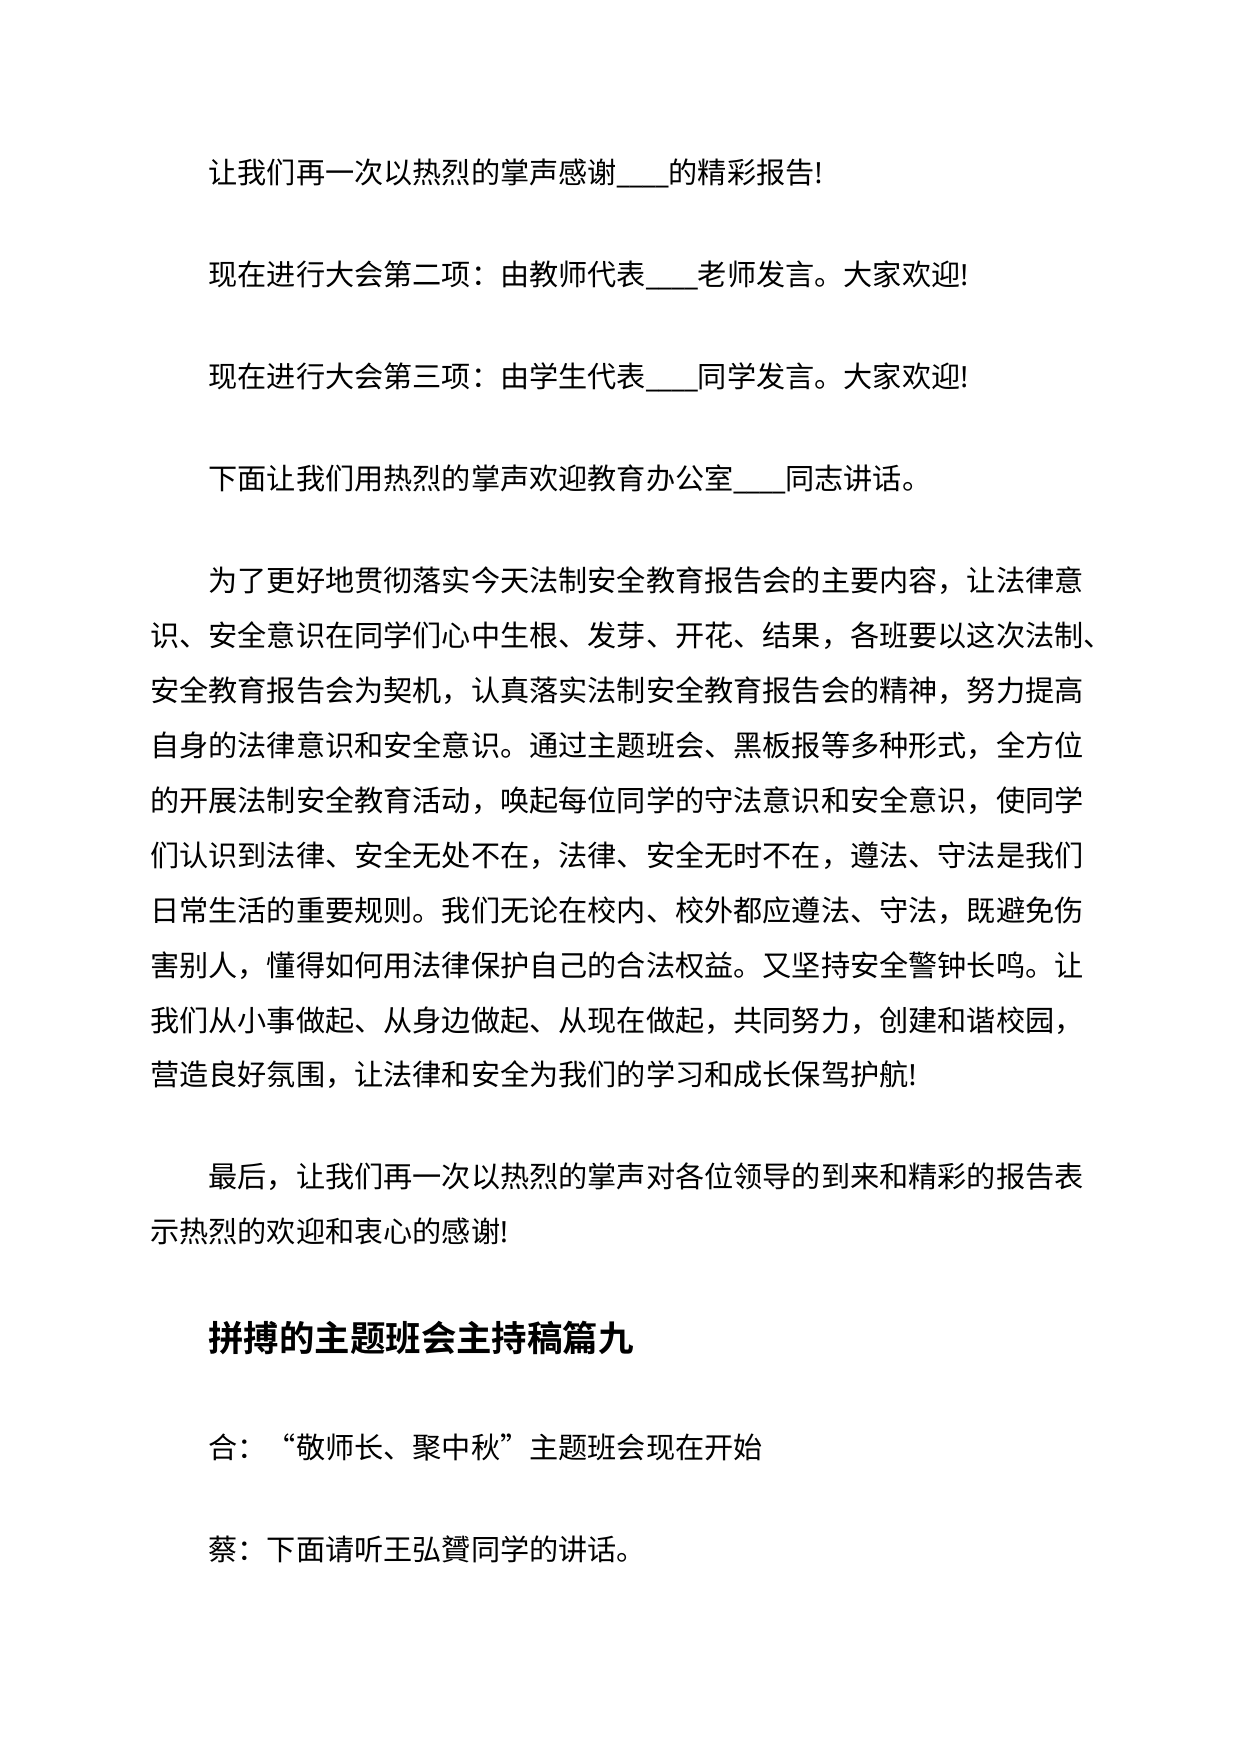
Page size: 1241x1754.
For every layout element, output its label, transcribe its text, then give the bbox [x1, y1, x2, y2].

text 下面让我们用热烈的掌声欢迎教育办公室____同志讲话。 [150, 456, 1090, 498]
text 拼搏的主题班会主持稿篇九 [150, 1311, 1090, 1362]
text 蔡：下面请听王弘贇同学的讲话。 [150, 1526, 1090, 1568]
text 为了更好地贯彻落实今天法制安全教育报告会的主要内容，让法律意识、安全意识在同学们心中生根、发芽、开花、结果，各班要以这次法制、安全教育报告会为契机，认真落实法制安全教育报告会的精神，努力提高自身的法律意识和安全意识。通过主题班会、黑板报等多种形式，全方位的开展法制安全教育活动，唤起每位同学的守法意识和安全意识，使同学们认识到法律、安全无处不在，法律、安全无时不在，遵法、守法是我们日常生活的重要规则。我们无论在校内、校外都应遵法、守法，既避免伤害别人，懂得如何用法律保护自己的合法权益。又坚持安全警钟长鸣。让我们从小事做起、从身边做起、从现在做起，共同努力，创建和谐校园，营造良好氛围，让法律和安全为我们的学习和成长保驾护航! [150, 558, 1090, 1094]
text 现在进行大会第二项：由教师代表____老师发言。大家欢迎! [150, 252, 1090, 294]
text 现在进行大会第三项：由学生代表____同学发言。大家欢迎! [150, 354, 1090, 396]
text 最后，让我们再一次以热烈的掌声对各位领导的到来和精彩的报告表示热烈的欢迎和衷心的感谢! [150, 1154, 1090, 1251]
text 让我们再一次以热烈的掌声感谢____的精彩报告! [150, 150, 1090, 192]
text 合：“敬师长、聚中秋”主题班会现在开始 [150, 1424, 1090, 1467]
